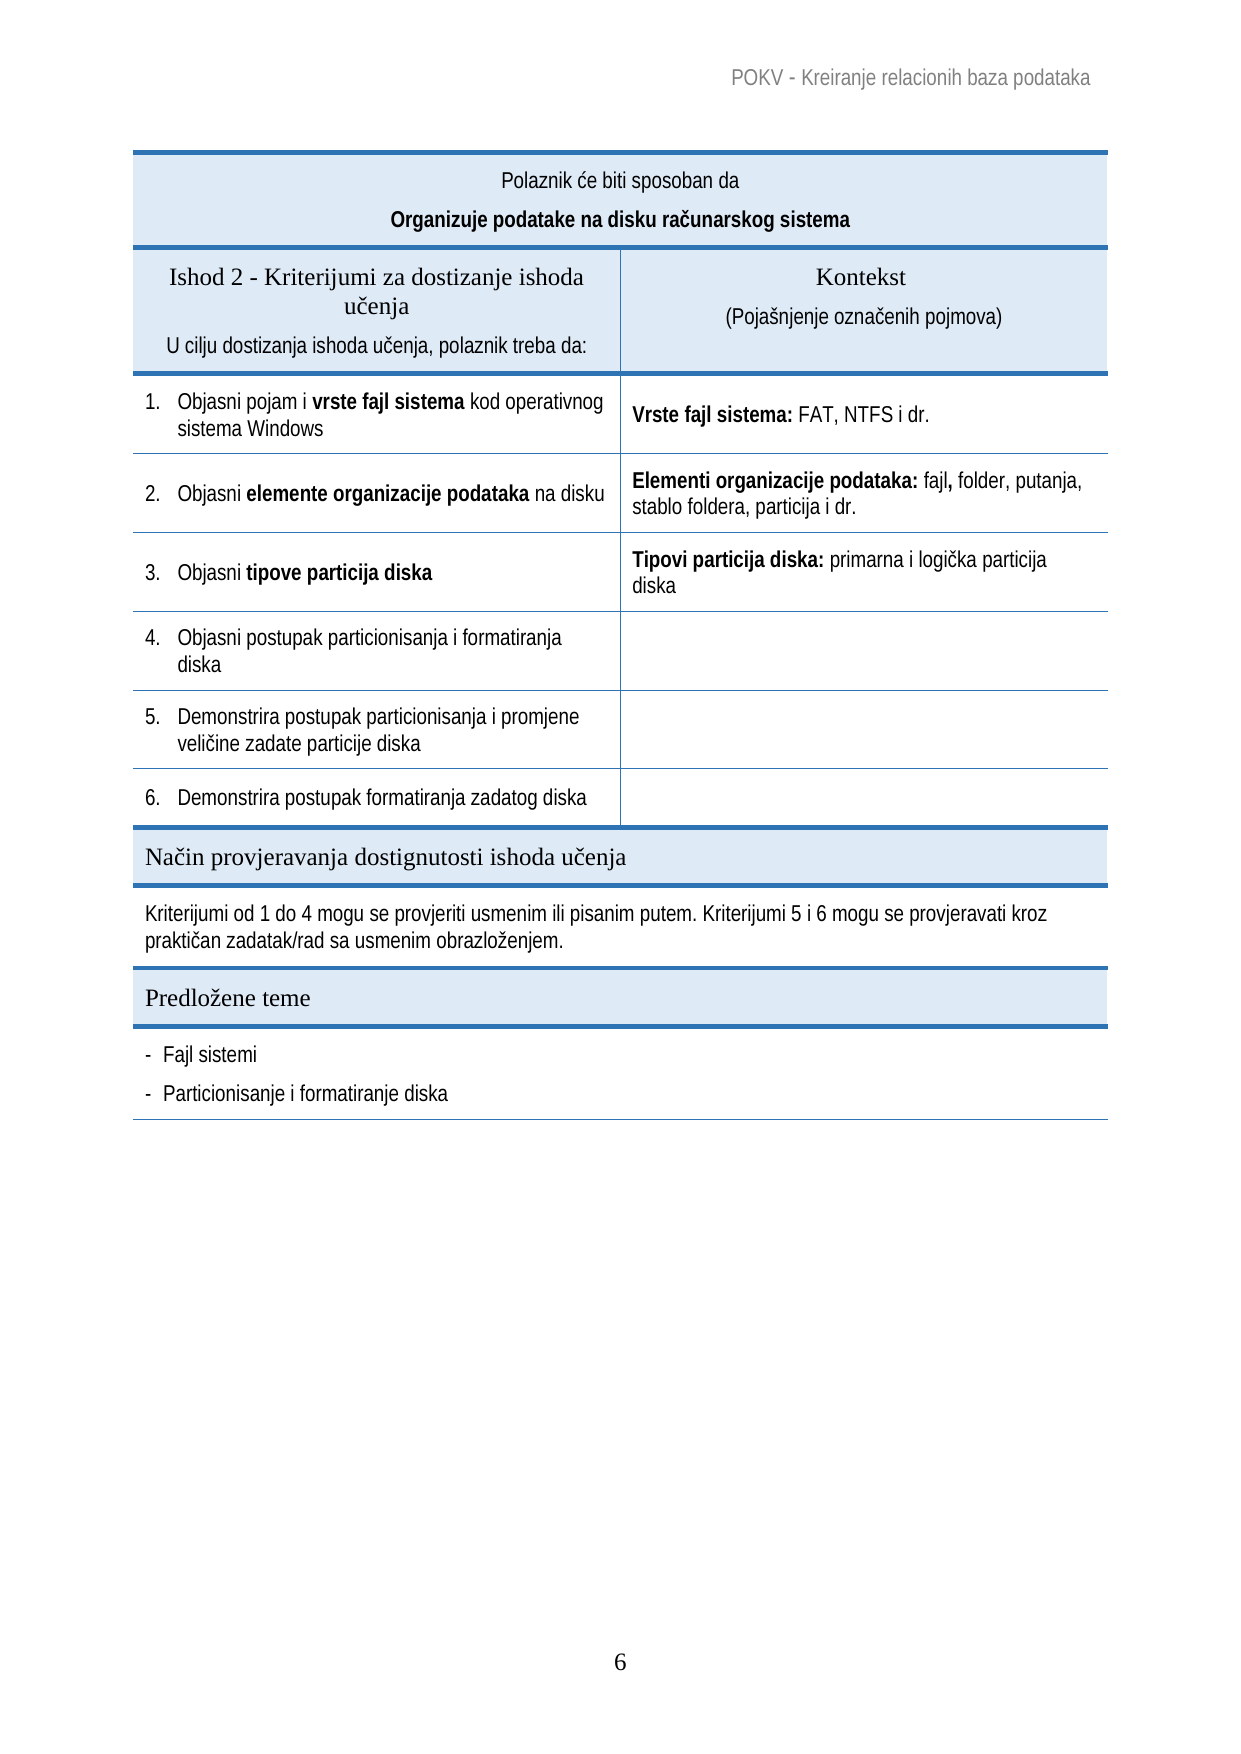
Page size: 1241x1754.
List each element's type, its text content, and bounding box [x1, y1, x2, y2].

table_cell [133, 250, 620, 371]
table_header Organizuje podatake na disku računarskog sistema [133, 155, 1107, 245]
table_cell Vrste fajl sistema: FAT, NTFS i dr. [621, 376, 1107, 453]
table_cell [621, 691, 1107, 768]
table_cell Objasni tipove particija diska [133, 533, 620, 611]
table_cell [621, 769, 1107, 825]
table_cell Objasni pojam i vrste fajl sistema kod operativnog sistema Windows [133, 376, 620, 453]
table_cell Objasni elemente organizacije podataka na disku [133, 454, 620, 532]
table_cell Objasni postupak particionisanja i formatiranja diska [133, 612, 620, 689]
table_cell [621, 250, 1107, 371]
table_cell Demonstrira postupak formatiranja zadatog diska [133, 769, 620, 825]
table_cell [133, 830, 1107, 883]
table_cell [133, 888, 1107, 966]
table_cell Demonstrira postupak particionisanja i promjene veličine zadate particije diska [133, 691, 620, 768]
table_cell [621, 612, 1107, 689]
table_cell [133, 970, 1107, 1024]
table_cell Fajl sistemi Particionisanje i formatiranje diska [133, 1029, 1107, 1119]
table_cell Tipovi particija diska: primarna i logička particija diska [621, 533, 1107, 611]
table_cell Elementi organizacije podataka: fajl, folder, putanja, stablo foldera, particija i dr. [621, 454, 1107, 532]
